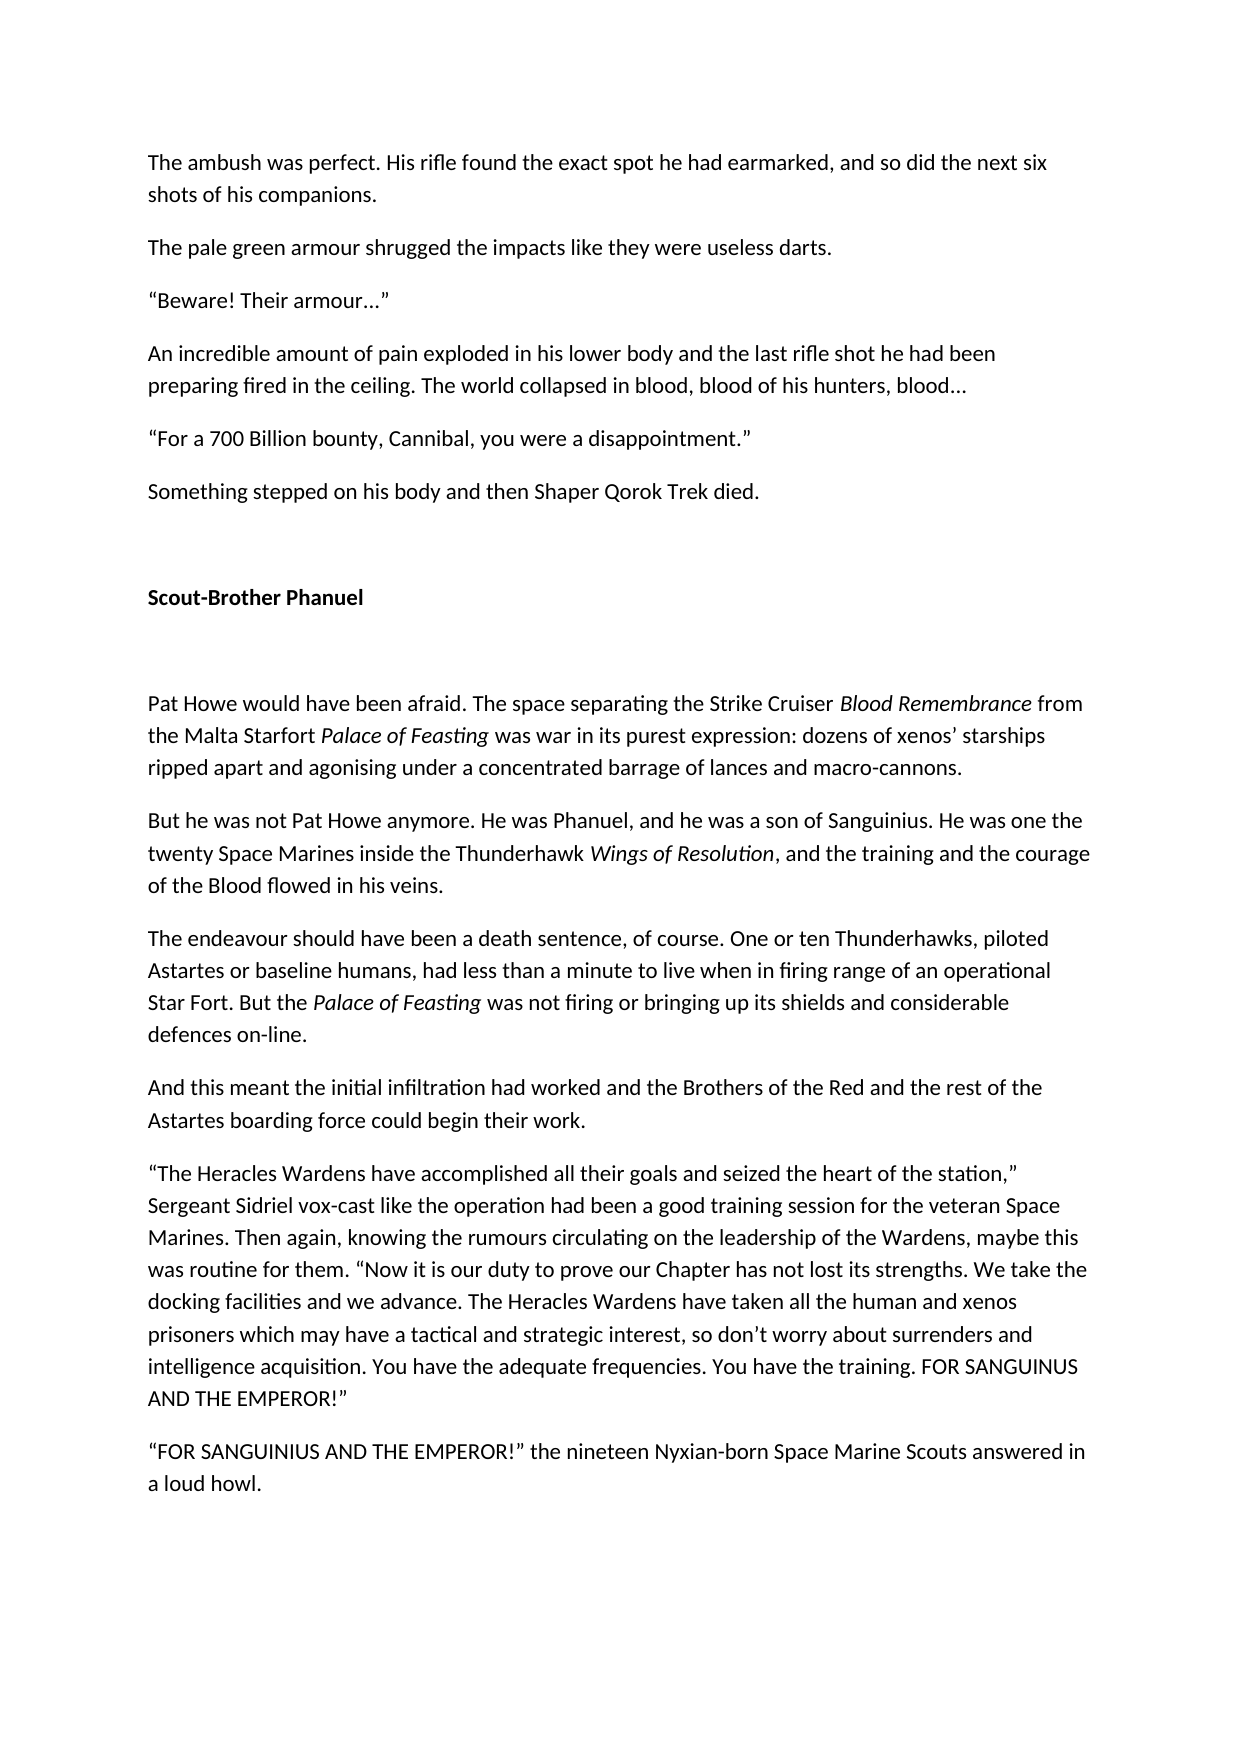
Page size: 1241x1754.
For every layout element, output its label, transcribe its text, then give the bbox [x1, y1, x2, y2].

text “Beware! Their armour...” [148, 286, 1093, 314]
text “The Heracles Wardens have accomplished all their goals and seized the heart of the station,” Sergeant Sidriel vox-cast like the operation had been a good training session for the veteran Space Marines. Then again, knowing the rumours circulating on the leadership of the Wardens, maybe this was routine for them. “Now it is our duty to prove our Chapter has not lost its strengths. We take the docking facilities and we advance. The Heracles Wardens have taken all the human and xenos prisoners which may have a tactical and strategic interest, so don’t worry about surrenders and intelligence acquisition. You have the adequate frequencies. You have the training. FOR SANGUINUS AND THE EMPEROR!” [148, 1159, 1093, 1412]
text The ambush was perfect. His rifle found the exact spot he had earmarked, and so did the next six shots of his companions. [148, 148, 1093, 208]
text But he was not Pat Howe anymore. He was Phanuel, and he was a son of Sanguinius. He was one the twenty Space Marines inside the Thunderhawk Wings of Resolution, and the training and the courage of the Blood flowed in his veins. [148, 807, 1093, 899]
text The pale green armour shrugged the impacts like they were useless darts. [148, 233, 1093, 261]
text Something stepped on his body and then Shaper Qorok Trek died. [148, 477, 1093, 505]
text Pat Howe would have been afraid. The space separating the Strike Cruiser Blood Remembrance from the Malta Starfort Palace of Feasting was war in its purest expression: dozens of xenos’ starships ripped apart and agonising under a concentrated barrage of lances and macro-cannons. [148, 689, 1093, 782]
text Scout-Brother Phanuel [148, 583, 1093, 611]
text “For a 700 Billion bounty, Cannibal, you were a disappointment.” [148, 424, 1093, 452]
text “FOR SANGUINIUS AND THE EMPEROR!” the nineteen Nyxian-born Space Marine Scouts answered in a loud howl. [148, 1437, 1093, 1497]
text An incredible amount of pain exploded in his lower body and the last rifle shot he had been preparing fired in the ceiling. The world collapsed in blood, blood of his hunters, blood... [148, 339, 1093, 399]
text And this meant the initial infiltration had worked and the Brothers of the Red and the rest of the Astartes boarding force could begin their work. [148, 1073, 1093, 1134]
text The endeavour should have been a death sentence, of course. One or ten Thunderhawks, piloted Astartes or baseline humans, had less than a minute to live when in firing range of an operational Star Fort. But the Palace of Feasting was not firing or bringing up its shields and considerable defences on-line. [148, 924, 1093, 1048]
